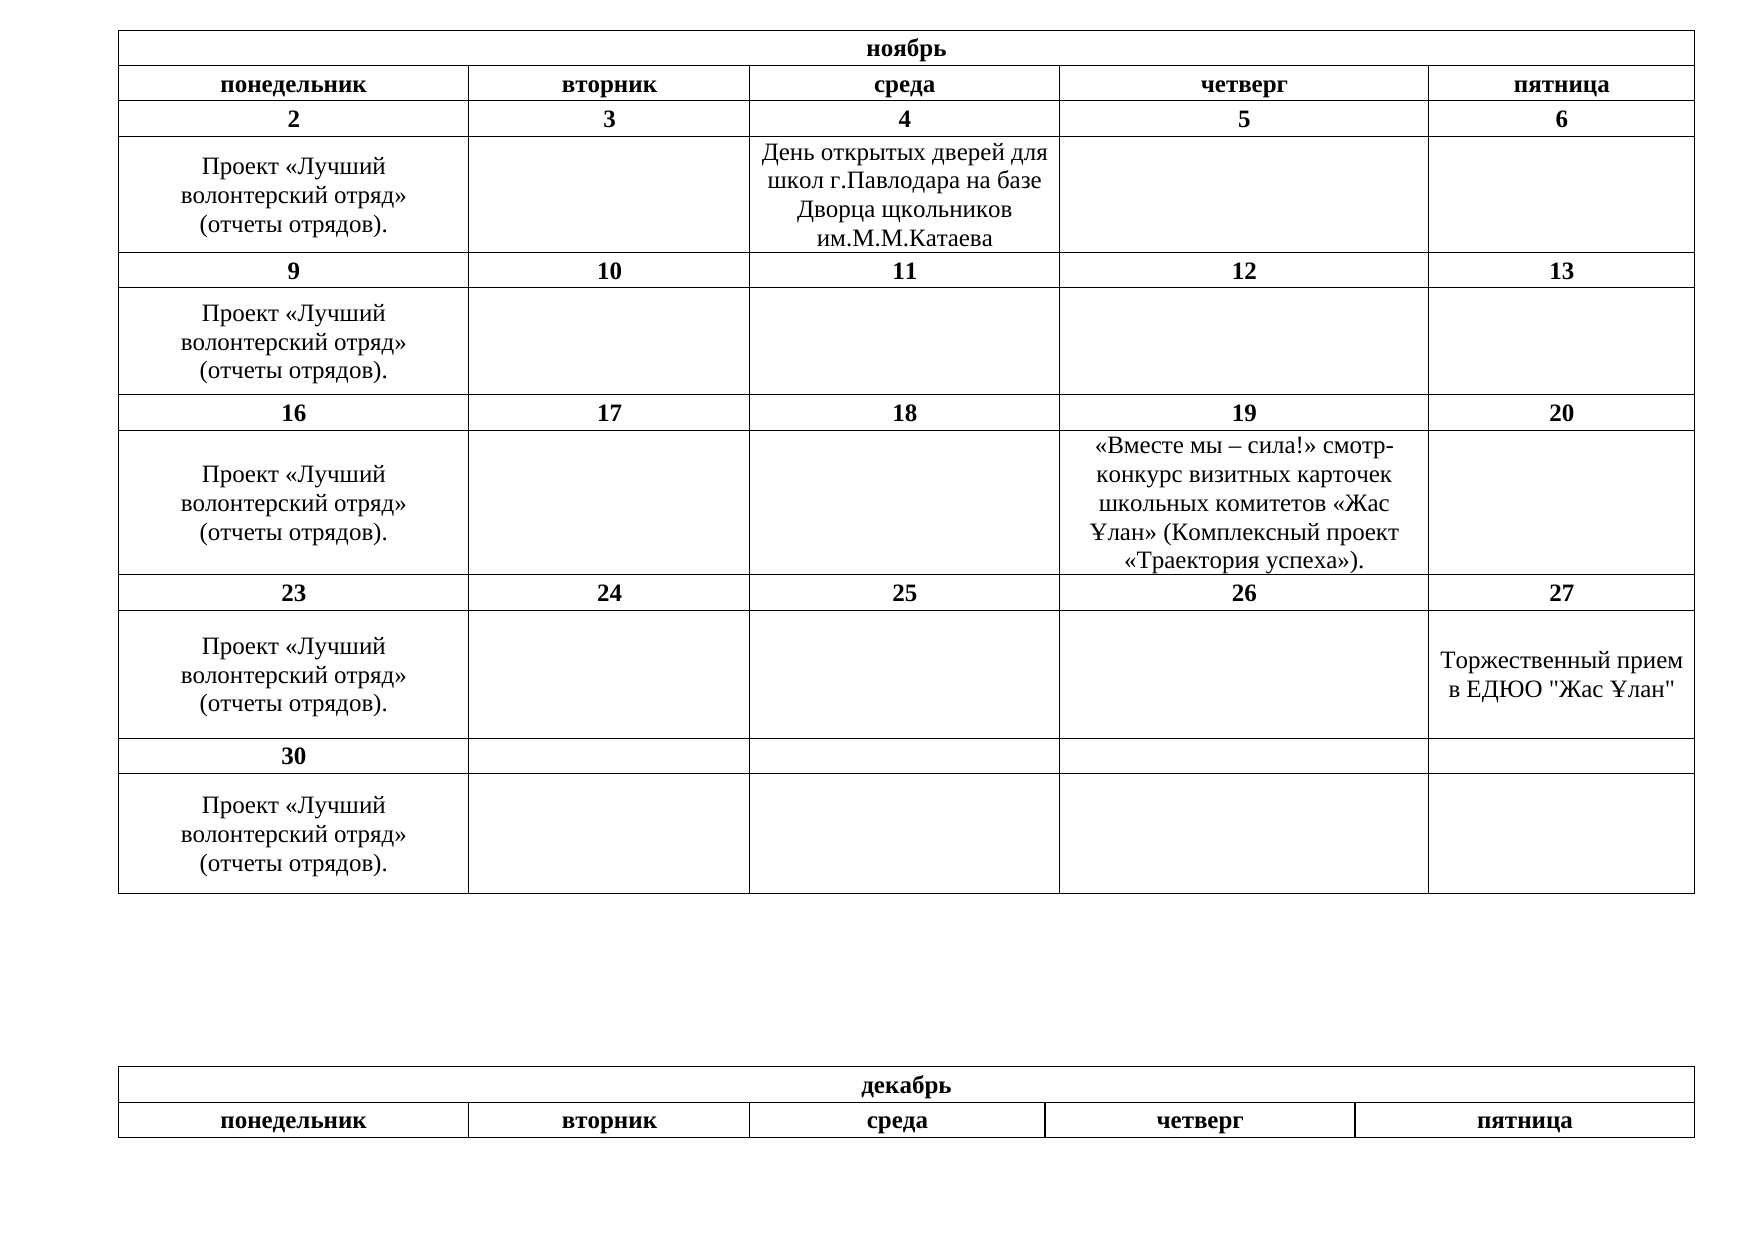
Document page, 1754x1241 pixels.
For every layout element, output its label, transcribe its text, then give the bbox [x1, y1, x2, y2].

table_cell 2 [119, 101, 468, 136]
table_cell 3 [469, 101, 749, 136]
table_cell пятница [1429, 66, 1694, 100]
table_cell среда [750, 1103, 1044, 1137]
table_cell 20 [1429, 395, 1694, 429]
table_cell Проект «Лучший волонтерский отряд» (отчеты отрядов). [119, 137, 468, 252]
table_cell 5 [1060, 101, 1428, 136]
table_cell [469, 431, 749, 574]
table_cell [1429, 774, 1694, 893]
table_cell [469, 774, 749, 893]
table_cell [1060, 739, 1428, 773]
table_cell 17 [469, 395, 749, 429]
table_cell «Вместе мы – сила!» смотр-конкурс визитных карточек школьных комитетов «Жас Ұлан» (Комплексный проект «Траектория успеха»). [1060, 431, 1428, 574]
table_cell понедельник [119, 66, 468, 100]
table_cell [1429, 137, 1694, 252]
table_cell 16 [119, 395, 468, 429]
table_cell Проект «Лучший волонтерский отряд» (отчеты отрядов). [119, 288, 468, 394]
table_cell [1060, 774, 1428, 893]
table_cell [469, 611, 749, 737]
table_cell пятница [1356, 1103, 1694, 1137]
table_cell 27 [1429, 575, 1694, 610]
table_cell [750, 431, 1059, 574]
table_cell понедельник [119, 1103, 468, 1137]
table_cell 6 [1429, 101, 1694, 136]
table_cell [469, 288, 749, 394]
table_cell вторник [469, 66, 749, 100]
table_cell среда [750, 66, 1059, 100]
table_cell 25 [750, 575, 1059, 610]
table_cell четверг [1060, 66, 1428, 100]
table_cell 13 [1429, 253, 1694, 287]
table_cell 11 [750, 253, 1059, 287]
table_cell 10 [469, 253, 749, 287]
table_cell [750, 774, 1059, 893]
table_cell 23 [119, 575, 468, 610]
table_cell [119, 774, 468, 893]
table_cell 12 [1060, 253, 1428, 287]
table_cell [1429, 431, 1694, 574]
table_cell Проект «Лучший волонтерский отряд» (отчеты отрядов). [119, 611, 468, 737]
table_cell четверг [1046, 1103, 1354, 1137]
table_cell [1060, 137, 1428, 252]
table_cell 30 [119, 739, 468, 773]
table_cell 24 [469, 575, 749, 610]
table_cell Проект «Лучший волонтерский отряд» (отчеты отрядов). [119, 431, 468, 574]
table_header декабрь [119, 1067, 1694, 1102]
table_header ноябрь [119, 31, 1694, 65]
table_cell [1429, 739, 1694, 773]
table_cell 9 [119, 253, 468, 287]
table_cell вторник [469, 1103, 749, 1137]
table_cell [750, 611, 1059, 737]
table_cell [750, 739, 1059, 773]
table_cell [750, 288, 1059, 394]
table_cell День открытых дверей для школ г.Павлодара на базе Дворца щкольников им.М.М.Катаева [750, 137, 1059, 252]
table_cell [1060, 288, 1428, 394]
table_cell [1429, 288, 1694, 394]
table_cell [469, 137, 749, 252]
table_cell [469, 739, 749, 773]
table_cell Торжественный прием в ЕДЮО "Жас Ұлан" [1429, 611, 1694, 737]
table_cell 18 [750, 395, 1059, 429]
table_cell 19 [1060, 395, 1428, 429]
table_cell [1060, 611, 1428, 737]
table_cell 26 [1060, 575, 1428, 610]
table_cell 4 [750, 101, 1059, 136]
